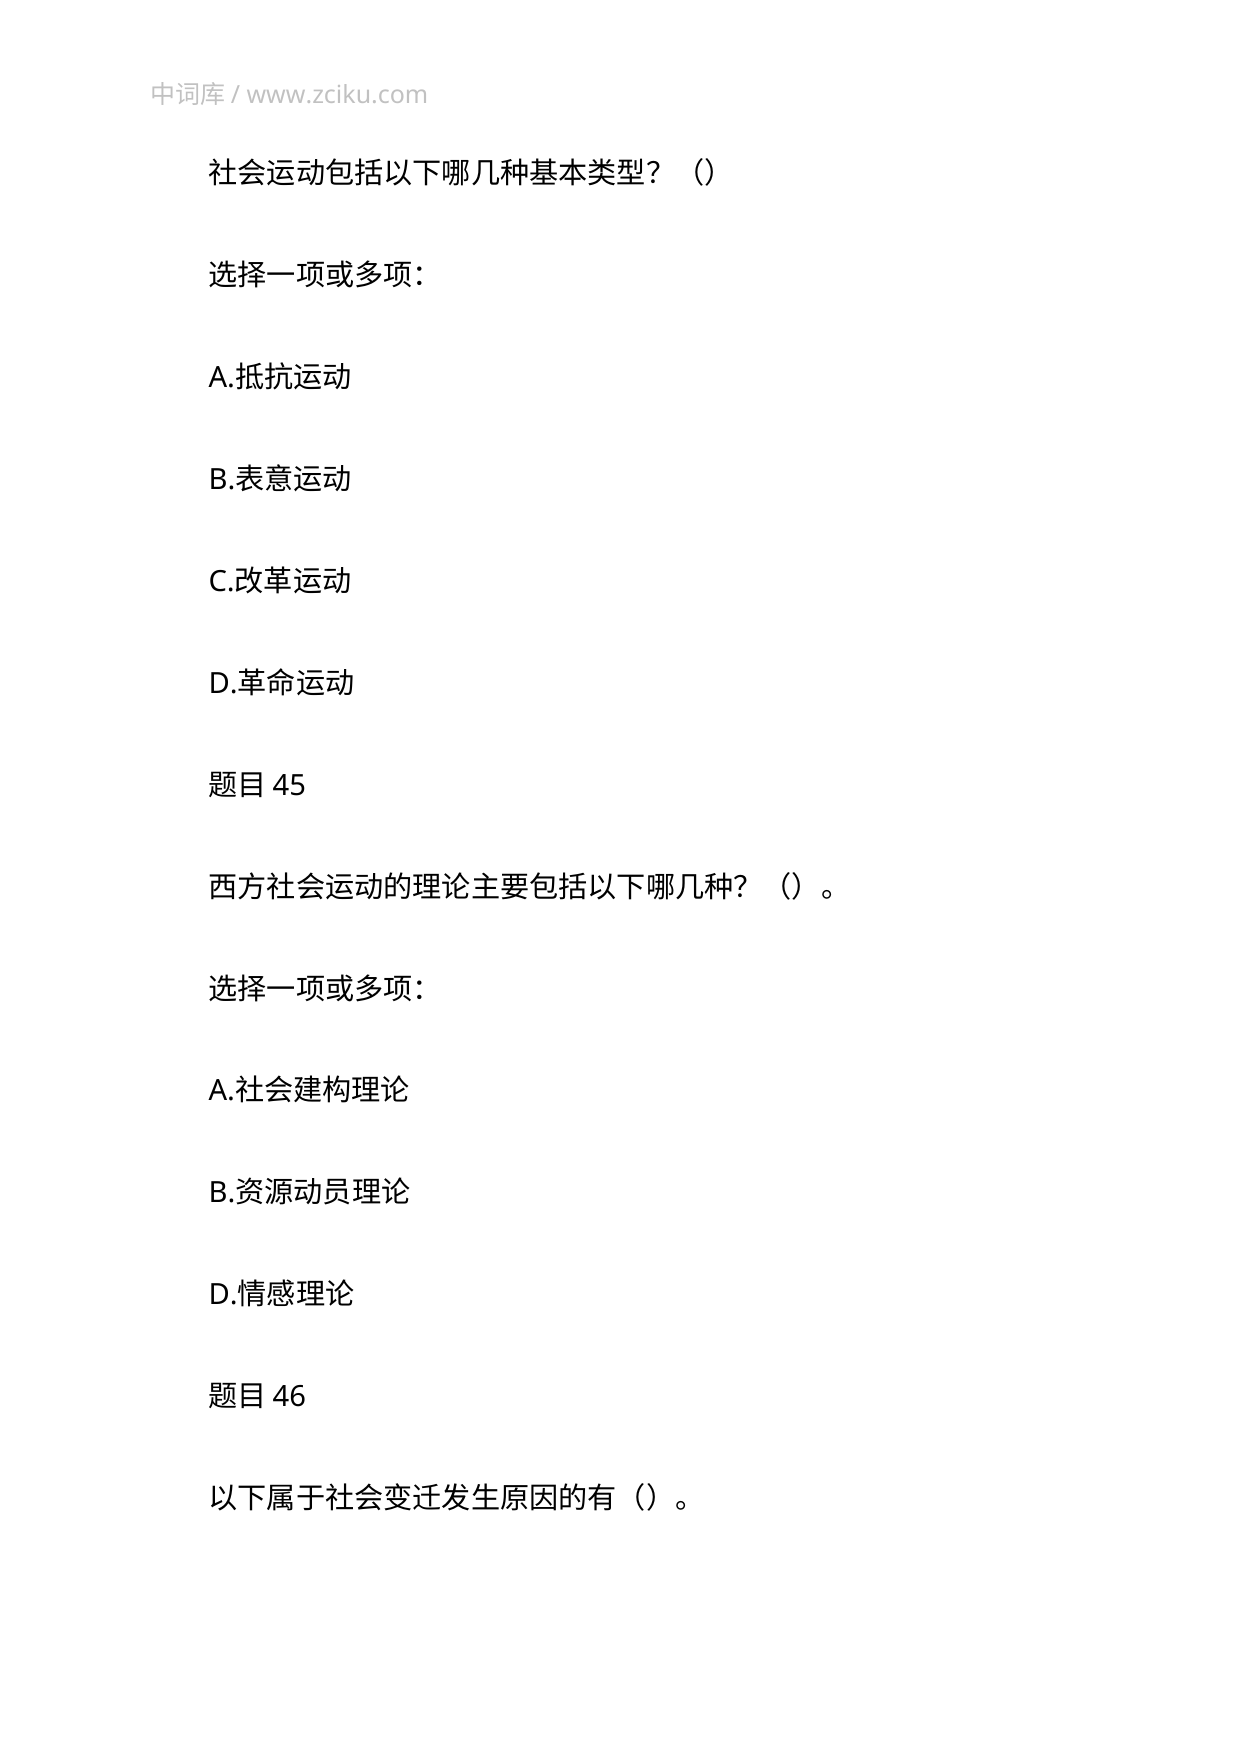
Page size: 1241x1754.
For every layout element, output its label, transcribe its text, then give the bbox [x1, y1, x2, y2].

text 选择一项或多项： [150, 965, 1090, 1007]
text A.抵抗运动 [150, 353, 1090, 396]
text D.革命运动 [150, 659, 1090, 702]
text B.表意运动 [150, 456, 1090, 498]
text 题目46 [150, 1373, 1090, 1415]
text A.社会建构理论 [150, 1067, 1090, 1109]
text D.情感理论 [150, 1271, 1090, 1313]
text 题目45 [150, 761, 1090, 804]
text C.改革运动 [150, 557, 1090, 600]
text 选择一项或多项： [150, 252, 1090, 294]
text 以下属于社会变迁发生原因的有（）。 [150, 1475, 1090, 1517]
text 社会运动包括以下哪几种基本类型？（） [150, 150, 1090, 192]
text B.资源动员理论 [150, 1169, 1090, 1211]
text 西方社会运动的理论主要包括以下哪几种？（）。 [150, 863, 1090, 906]
